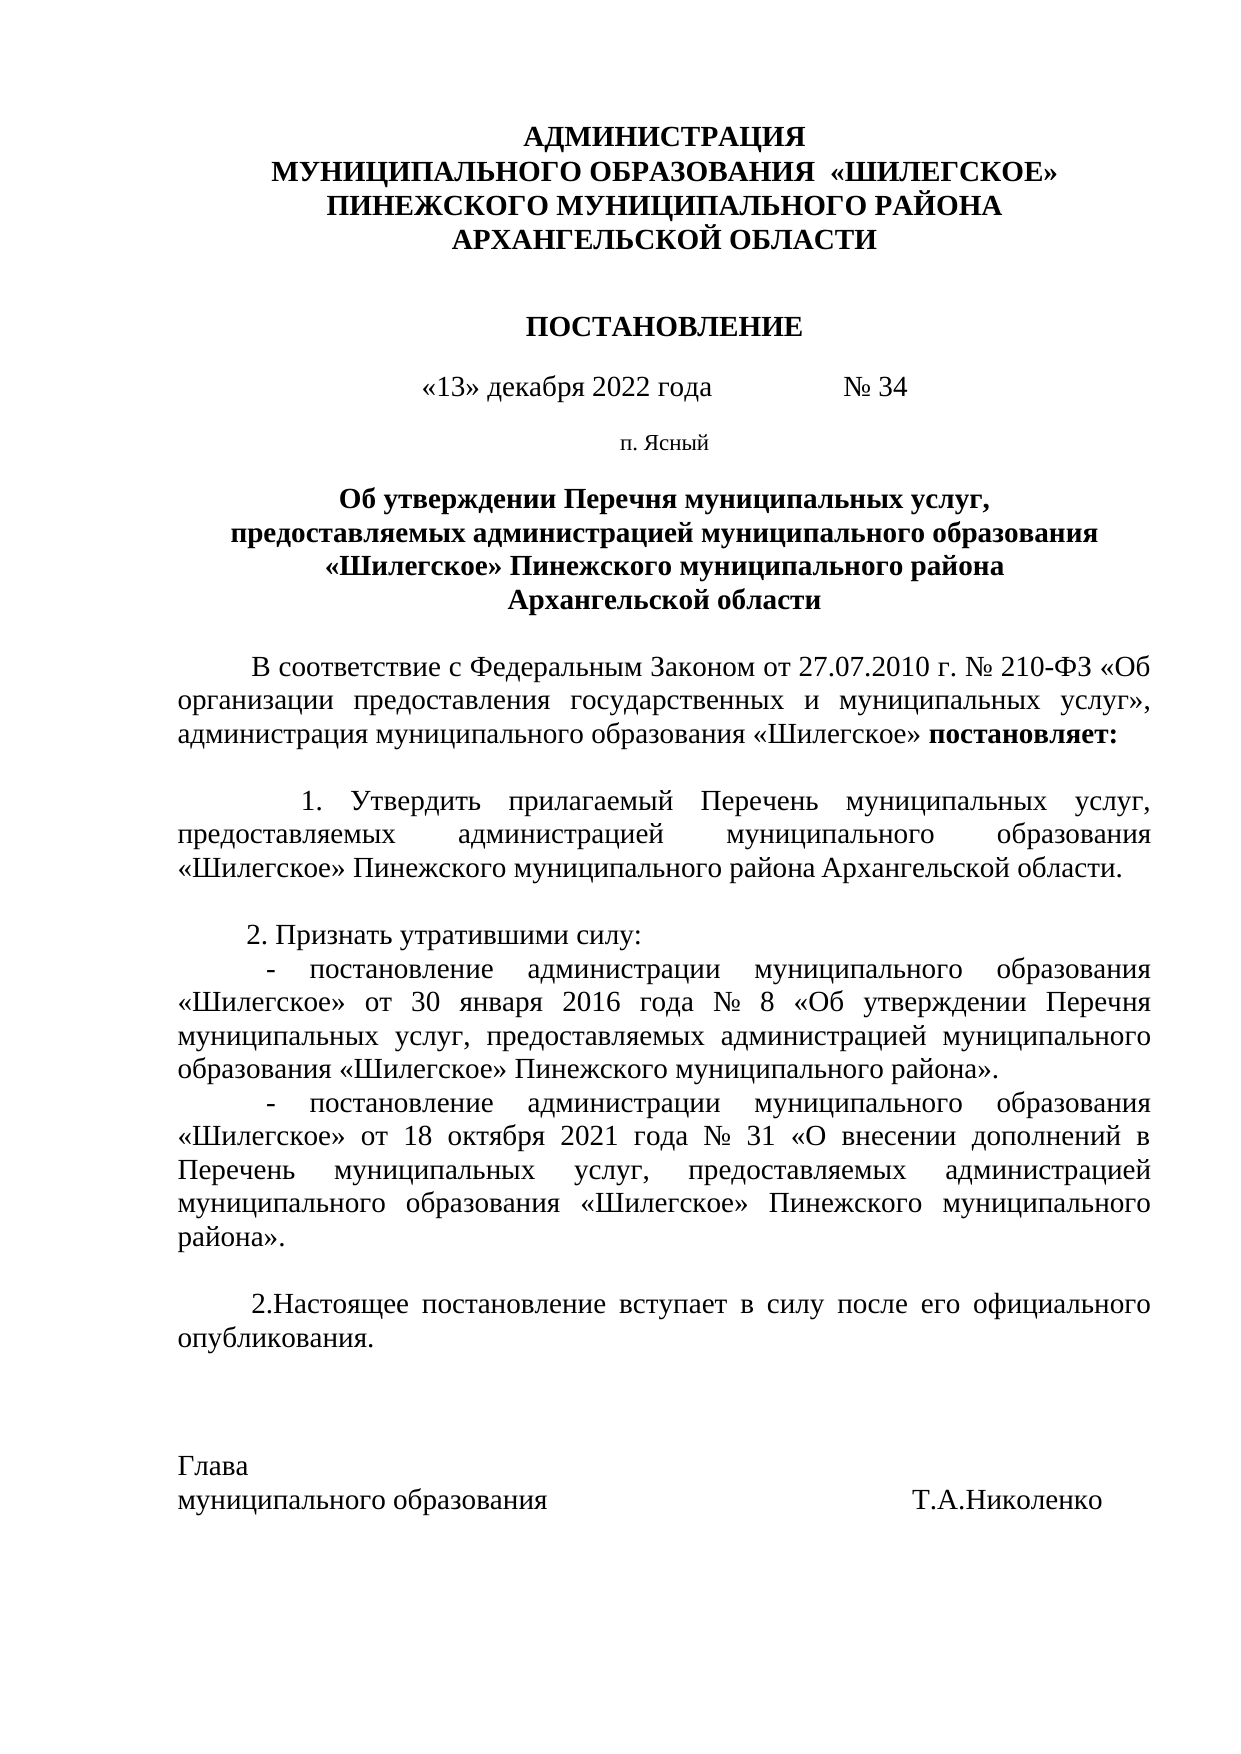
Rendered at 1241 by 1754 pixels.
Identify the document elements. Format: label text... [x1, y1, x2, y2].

text «13» декабря 2022 года № 34 [177, 369, 1152, 402]
text - постановление администрации муниципального образования «Шилегское» от 18 октября 2021 года № 31 «О внесении дополнений в Перечень муниципальных услуг, предоставляемых администрацией муниципального образования «Шилегское» Пинежского муниципального района». [177, 1085, 1152, 1253]
text АДМИНИСТРАЦИЯ [177, 119, 1152, 153]
text - постановление администрации муниципального образования «Шилегское» от 30 января 2016 года № 8 «Об утверждении Перечня муниципальных услуг, предоставляемых администрацией муниципального образования «Шилегское» Пинежского муниципального района». [177, 951, 1152, 1085]
text Архангельской области [177, 222, 1152, 256]
text п. Ясный [177, 428, 1152, 455]
text В соответствие с Федеральным Законом от 27.07.2010 г. № 210-ФЗ «Об организации предоставления государственных и муниципальных услуг», администрация муниципального образования «Шилегское» постановляет: [177, 649, 1152, 749]
text ПОСТАНОВЛЕНИЕ [177, 309, 1152, 342]
text Глава [177, 1448, 1152, 1482]
text 2.Настоящее постановление вступает в силу после его официального опубликования. [177, 1286, 1152, 1353]
text Архангельской области [177, 582, 1152, 615]
text Пинежского муниципального района [177, 189, 1152, 222]
text 1. Утвердить прилагаемый Перечень муниципальных услуг, предоставляемых администрацией муниципального образования «Шилегское» Пинежского муниципального района Архангельской области. [177, 783, 1152, 884]
text МУНИЦИПАЛЬНОГО ОБРАЗОВАНИЯ «ШИЛЕГСКОЕ» [177, 154, 1152, 188]
text муниципального образования Т.А.Николенко [177, 1482, 1152, 1516]
text 2. Признать утратившими силу: [177, 917, 1152, 951]
text Об утверждении Перечня муниципальных услуг, [177, 481, 1152, 515]
text предоставляемых администрацией муниципального образования «Шилегское» Пинежского муниципального района [177, 515, 1152, 582]
